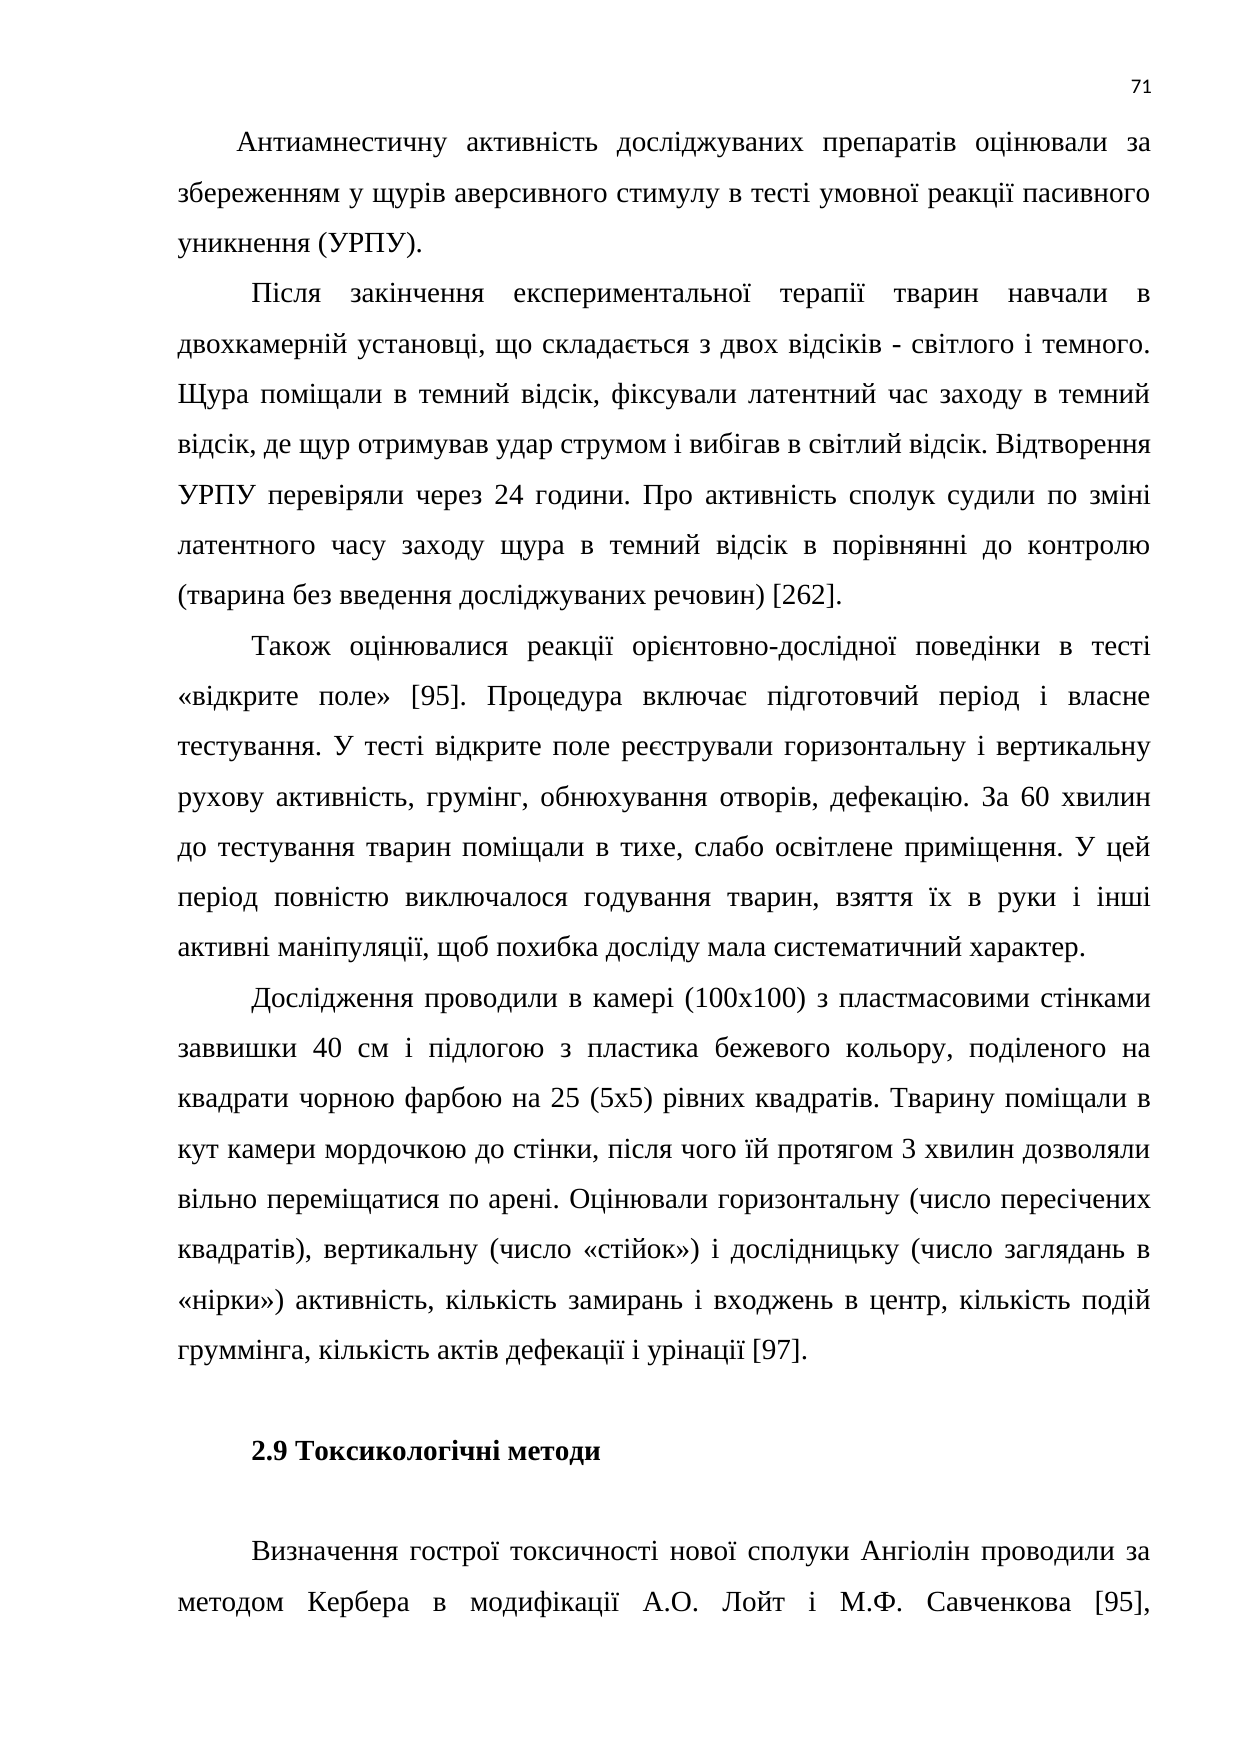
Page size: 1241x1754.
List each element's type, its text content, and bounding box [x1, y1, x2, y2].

text Також оцінювалися реакції орієнтовно-дослідної поведінки в тесті «відкрите поле» [95]. Процедура включає підготовчий період і власне тестування. У тесті відкрите поле реєстрували горизонтальну і вертикальну рухову активність, грумінг, обнюхування отворів, дефекацію. За 60 хвилин до тестування тварин поміщали в тихе, слабо освітлене приміщення. У цей період повністю виключалося годування тварин, взяття їх в руки і інші активні маніпуляції, щоб похибка досліду мала систематичний характер. [177, 628, 1152, 963]
text Після закінчення експериментальної терапії тварин навчали в двохкамерній установці, що складається з двох відсіків - світлого і темного. Щура поміщали в темний відсік, фіксували латентний час заходу в темний відсік, де щур отримував удар струмом і вибігав в світлий відсік. Відтворення УРПУ перевіряли через 24 години. Про активність сполук судили по зміні латентного часу заходу щура в темний відсік в порівнянні до контролю (тварина без введення досліджуваних речовин) [262]. [177, 276, 1152, 611]
text 2.9 Токсикологічні методи [177, 1433, 1152, 1466]
text Антиамнестичну активність досліджуваних препаратів оцінювали за збереженням у щурів аверсивного стимулу в тесті умовної реакції пасивного уникнення (УРПУ). [177, 124, 1152, 259]
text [177, 1533, 1152, 1617]
text Дослідження проводили в камері (100х100) з пластмасовими стінками заввишки 40 см і підлогою з пластика бежевого кольору, поділеного на квадрати чорною фарбою на 25 (5х5) рівних квадратів. Тварину поміщали в кут камери мордочкою до стінки, після чого їй протягом 3 хвилин дозволяли вільно переміщатися по арені. Оцінювали горизонтальну (число пересічених квадратів), вертикальну (число «стійок») і дослідницьку (число заглядань в «нірки») активність, кількість замирань і входжень в центр, кількість подій груммінга, кількість актів дефекації і урінації [97]. [177, 980, 1152, 1366]
